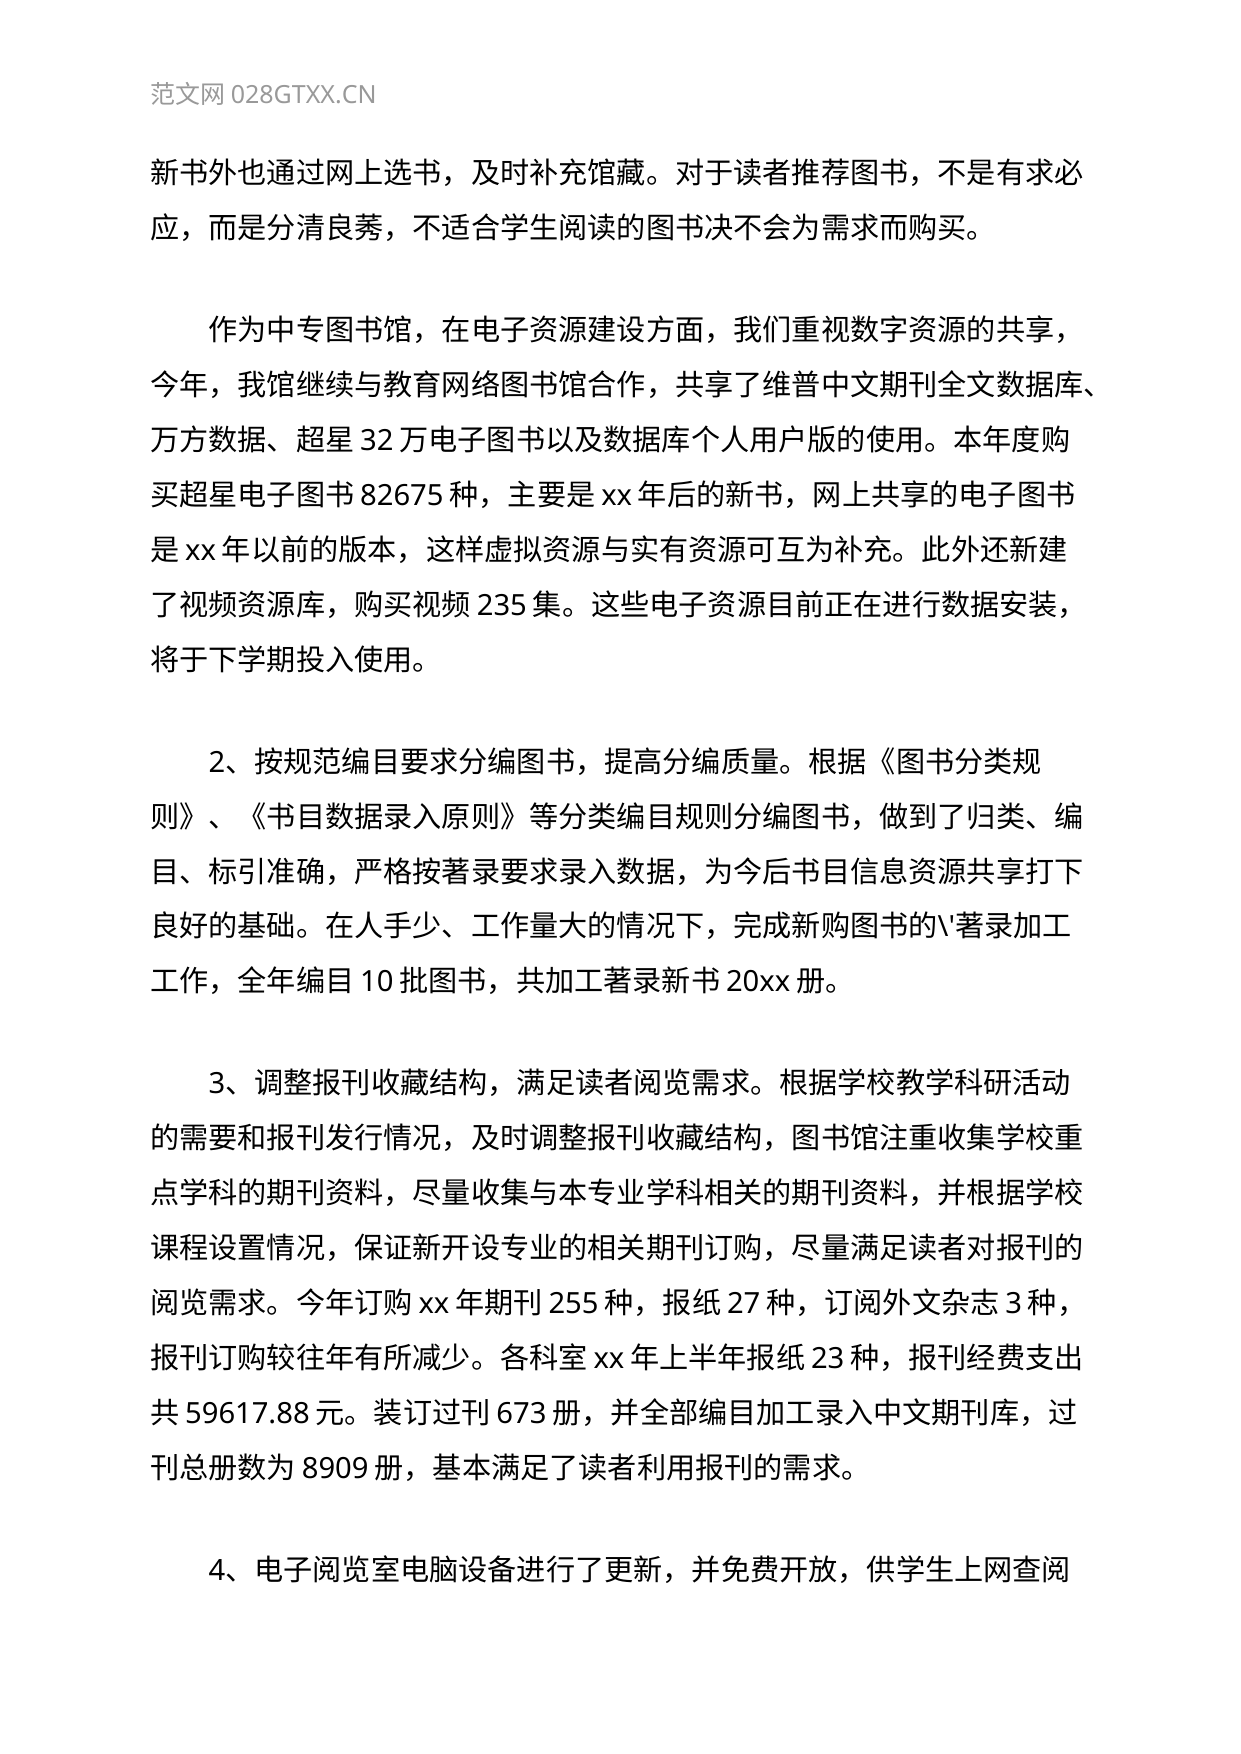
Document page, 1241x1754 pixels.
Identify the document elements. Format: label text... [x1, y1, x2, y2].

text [150, 150, 1090, 247]
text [150, 1547, 1090, 1589]
text 3、调整报刊收藏结构，满足读者阅览需求。根据学校教学科研活动的需要和报刊发行情况，及时调整报刊收藏结构，图书馆注重收集学校重点学科的期刊资料，尽量收集与本专业学科相关的期刊资料，并根据学校课程设置情况，保证新开设专业的相关期刊订购，尽量满足读者对报刊的阅览需求。今年订购xx年期刊255种，报纸27种，订阅外文杂志3种，报刊订购较往年有所减少。各科室xx年上半年报纸23种，报刊经费支出共59617.88元。装订过刊673册，并全部编目加工录入中文期刊库，过刊总册数为8909册，基本满足了读者利用报刊的需求。 [150, 1060, 1090, 1487]
text 作为中专图书馆，在电子资源建设方面，我们重视数字资源的共享，今年，我馆继续与教育网络图书馆合作，共享了维普中文期刊全文数据库、万方数据、超星32万电子图书以及数据库个人用户版的使用。本年度购买超星电子图书82675种，主要是xx年后的新书，网上共享的电子图书是xx年以前的版本，这样虚拟资源与实有资源可互为补充。此外还新建了视频资源库，购买视频235集。这些电子资源目前正在进行数据安装，将于下学期投入使用。 [150, 307, 1090, 679]
text 2、按规范编目要求分编图书，提高分编质量。根据《图书分类规则》、《书目数据录入原则》等分类编目规则分编图书，做到了归类、编目、标引准确，严格按著录要求录入数据，为今后书目信息资源共享打下良好的基础。在人手少、工作量大的情况下，完成新购图书的\'著录加工工作，全年编目10批图书，共加工著录新书20xx册。 [150, 738, 1090, 1000]
